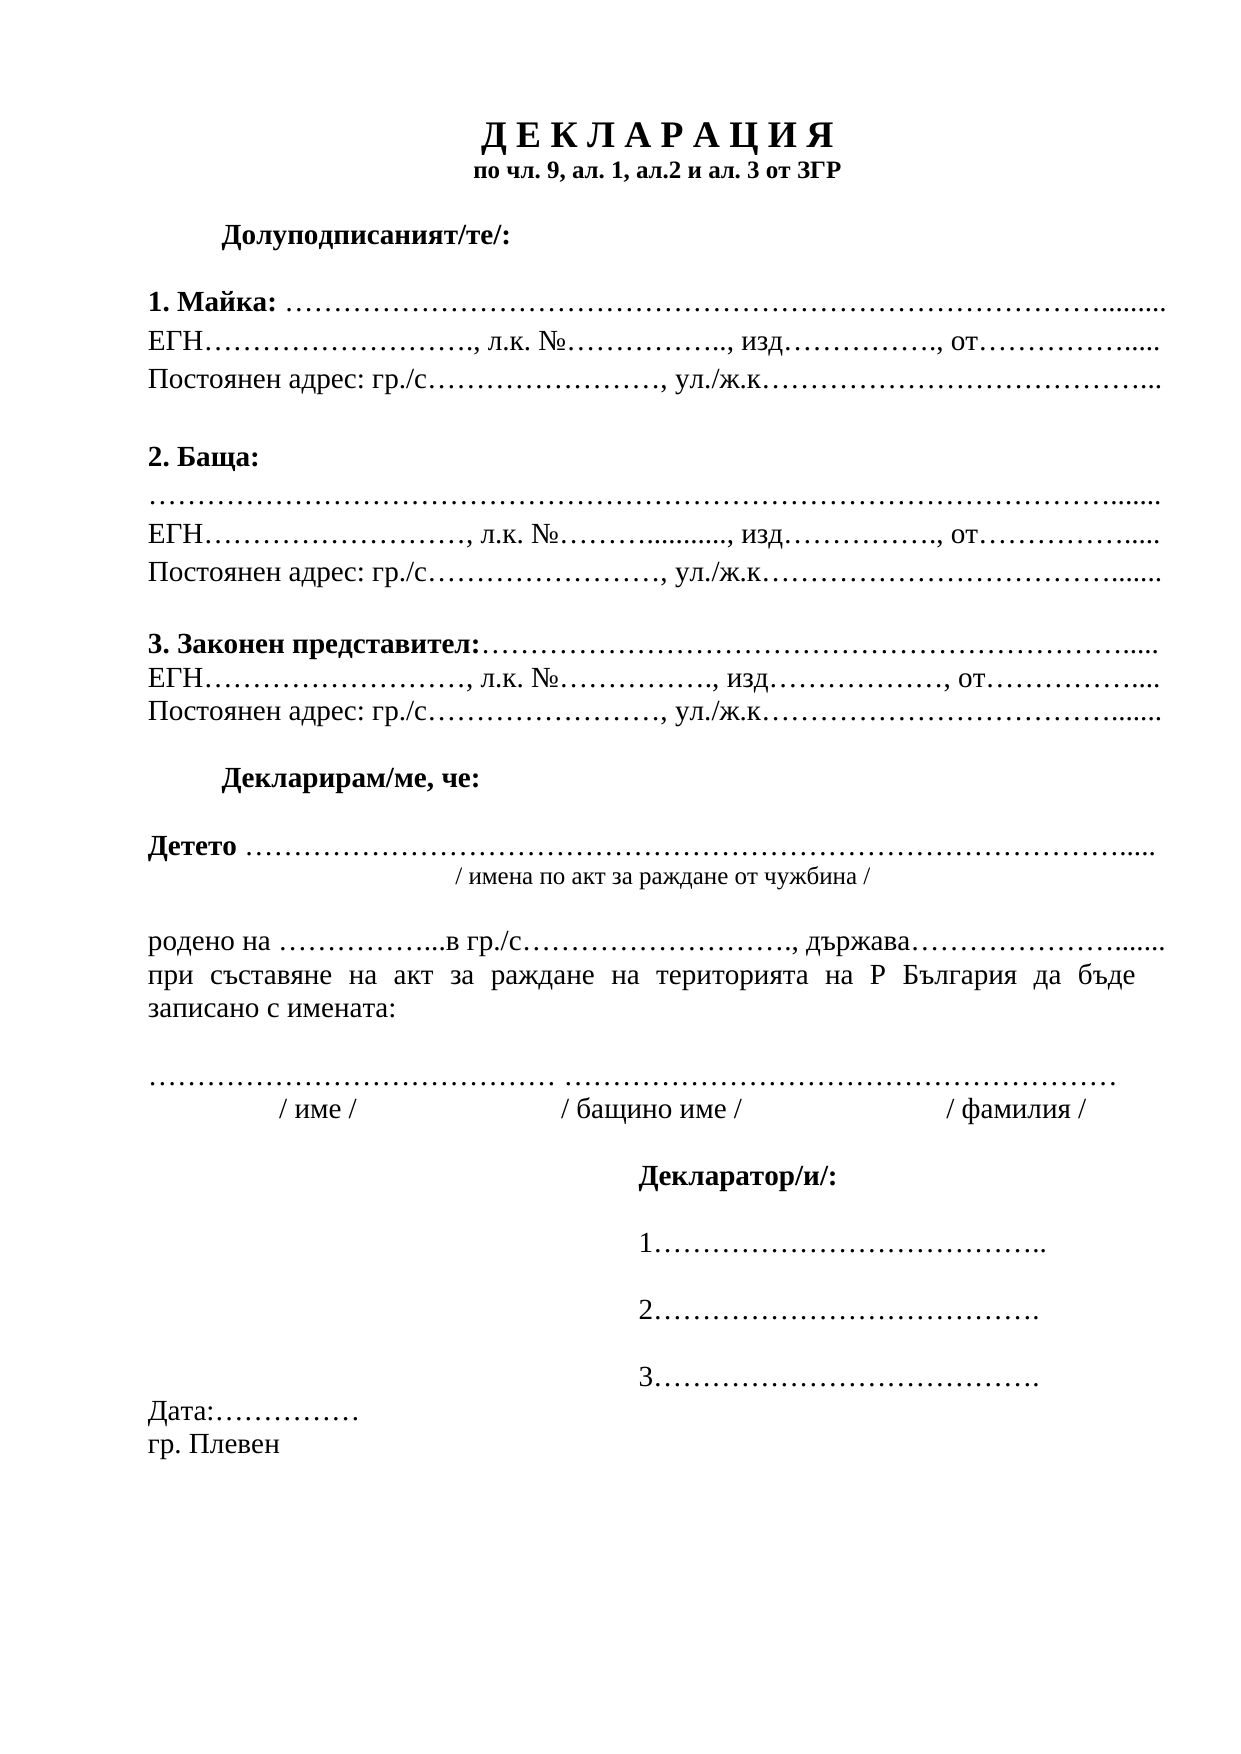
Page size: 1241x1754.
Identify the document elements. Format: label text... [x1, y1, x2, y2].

text Постоянен адрес: гр./с……………………, ул./ж.к………………………………....... [148, 554, 1166, 588]
text 2. Баща: ………………………………………………………………………………………....... [148, 439, 1166, 511]
text 1………………………………….. [638, 1225, 1137, 1259]
text 3. Законен представител:…………………………………………………………..... [148, 626, 1166, 660]
text ЕГН………………………., л.к. №…………….., изд……………., от……………..... [148, 323, 1166, 357]
text Долуподписаният/те/: [148, 217, 1167, 251]
text / имена по акт за раждане от чужбина / [148, 861, 1137, 890]
text Постоянен адрес: гр./с……………………, ул./ж.к………………………………....... [148, 693, 1166, 727]
text Детето ………………………………………………………………………………..... [148, 828, 1166, 861]
text Декларирам/ме, че: [148, 761, 1137, 794]
text Постоянен адрес: гр./с……………………, ул./ж.к…………………………………... [148, 362, 1166, 395]
text Д Е К Л А Р А Ц И Я [148, 112, 1167, 155]
text при съставяне на акт за раждане на територията на Р България да бъде записано с имената: [148, 957, 1137, 1024]
text / име / / бащино име / / фамилия / [148, 1091, 1137, 1125]
text Дата:…………… [148, 1393, 1137, 1427]
text 1. Майка: …………………………………………………………………………......... [148, 284, 1166, 318]
text 3…………………………………. [564, 1359, 1137, 1393]
text ЕГН………………………, л.к. №……………., изд………………, от…………….... [148, 660, 1166, 693]
text по чл. 9, ал. 1, ал.2 и ал. 3 от ЗГР [148, 155, 1167, 184]
text родено на ……………...в гр./с………………………., държава…………………....... [148, 923, 1166, 957]
text 2…………………………………. [564, 1292, 1137, 1326]
text ЕГН………………………, л.к. №………..........., изд……………., от……………..... [148, 516, 1166, 549]
text гр. Плевен [148, 1427, 1137, 1460]
text …………………………………… ………………………………………………… [148, 1058, 1137, 1091]
text Декларатор/и/: [638, 1158, 1137, 1192]
